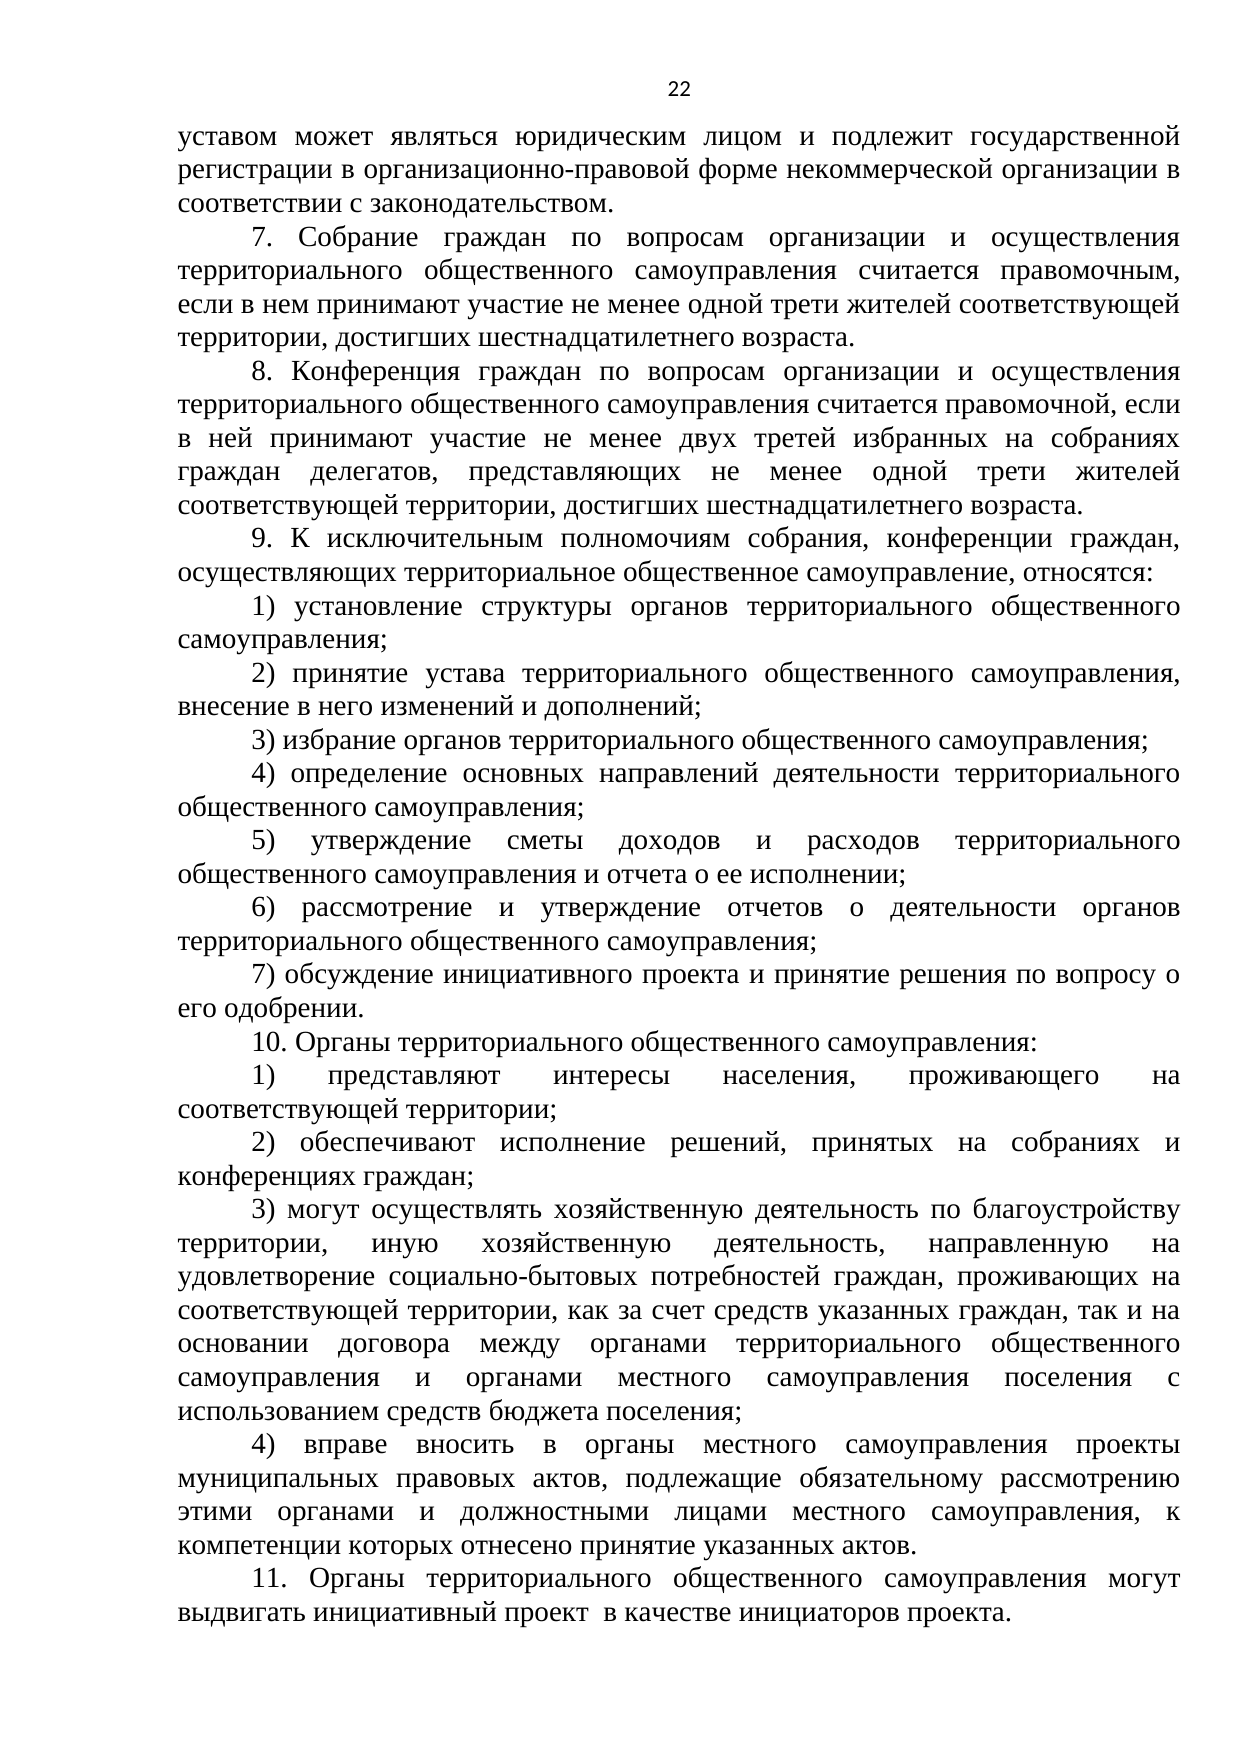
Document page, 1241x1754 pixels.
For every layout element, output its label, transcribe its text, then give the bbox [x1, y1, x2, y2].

text 9. К исключительным полномочиям собрания, конференции граждан, осуществляющих территориальное общественное самоуправление, относятся: [177, 521, 1181, 588]
text 1) установление структуры органов территориального общественного самоуправления; [177, 588, 1181, 655]
text 3) могут осуществлять хозяйственную деятельность по благоустройству территории, иную хозяйственную деятельность, направленную на удовлетворение социально-бытовых потребностей граждан, проживающих на соответствующей территории, как за счет средств указанных граждан, так и на основании договора между органами территориального общественного самоуправления и органами местного самоуправления поселения с использованием средств бюджета поселения; [177, 1191, 1181, 1426]
text 8. Конференция граждан по вопросам организации и осуществления территориального общественного самоуправления считается правомочной, если в ней принимают участие не менее двух третей избранных на собраниях граждан делегатов, представляющих не менее одной трети жителей соответствующей территории, достигших шестнадцатилетнего возраста. [177, 353, 1181, 521]
text 7. Собрание граждан по вопросам организации и осуществления территориального общественного самоуправления считается правомочным, если в нем принимают участие не менее одной трети жителей соответствующей территории, достигших шестнадцатилетнего возраста. [177, 219, 1181, 353]
text 2) обеспечивают исполнение решений, принятых на собраниях и конференциях граждан; [177, 1124, 1181, 1191]
text 2) принятие устава территориального общественного самоуправления, внесение в него изменений и дополнений; [177, 655, 1181, 722]
text 5) утверждение сметы доходов и расходов территориального общественного самоуправления и отчета о ее исполнении; [177, 822, 1181, 889]
text 10. Органы территориального общественного самоуправления: [177, 1024, 1181, 1057]
text 4) вправе вносить в органы местного самоуправления проекты муниципальных правовых актов, подлежащие обязательному рассмотрению этими органами и должностными лицами местного самоуправления, к компетенции которых отнесено принятие указанных актов. [177, 1426, 1181, 1560]
text 3) избрание органов территориального общественного самоуправления; [177, 722, 1181, 755]
text 7) обсуждение инициативного проекта и принятие решения по вопросу о его одобрении. [177, 957, 1181, 1024]
text 6) рассмотрение и утверждение отчетов о деятельности органов территориального общественного самоуправления; [177, 889, 1181, 957]
text 1) представляют интересы населения, проживающего на соответствующей территории; [177, 1057, 1181, 1124]
text 11. Органы территориального общественного самоуправления могут выдвигать инициативный проект в качестве инициаторов проекта. [177, 1560, 1181, 1627]
text 4) определение основных направлений деятельности территориального общественного самоуправления; [177, 755, 1181, 822]
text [177, 118, 1181, 219]
